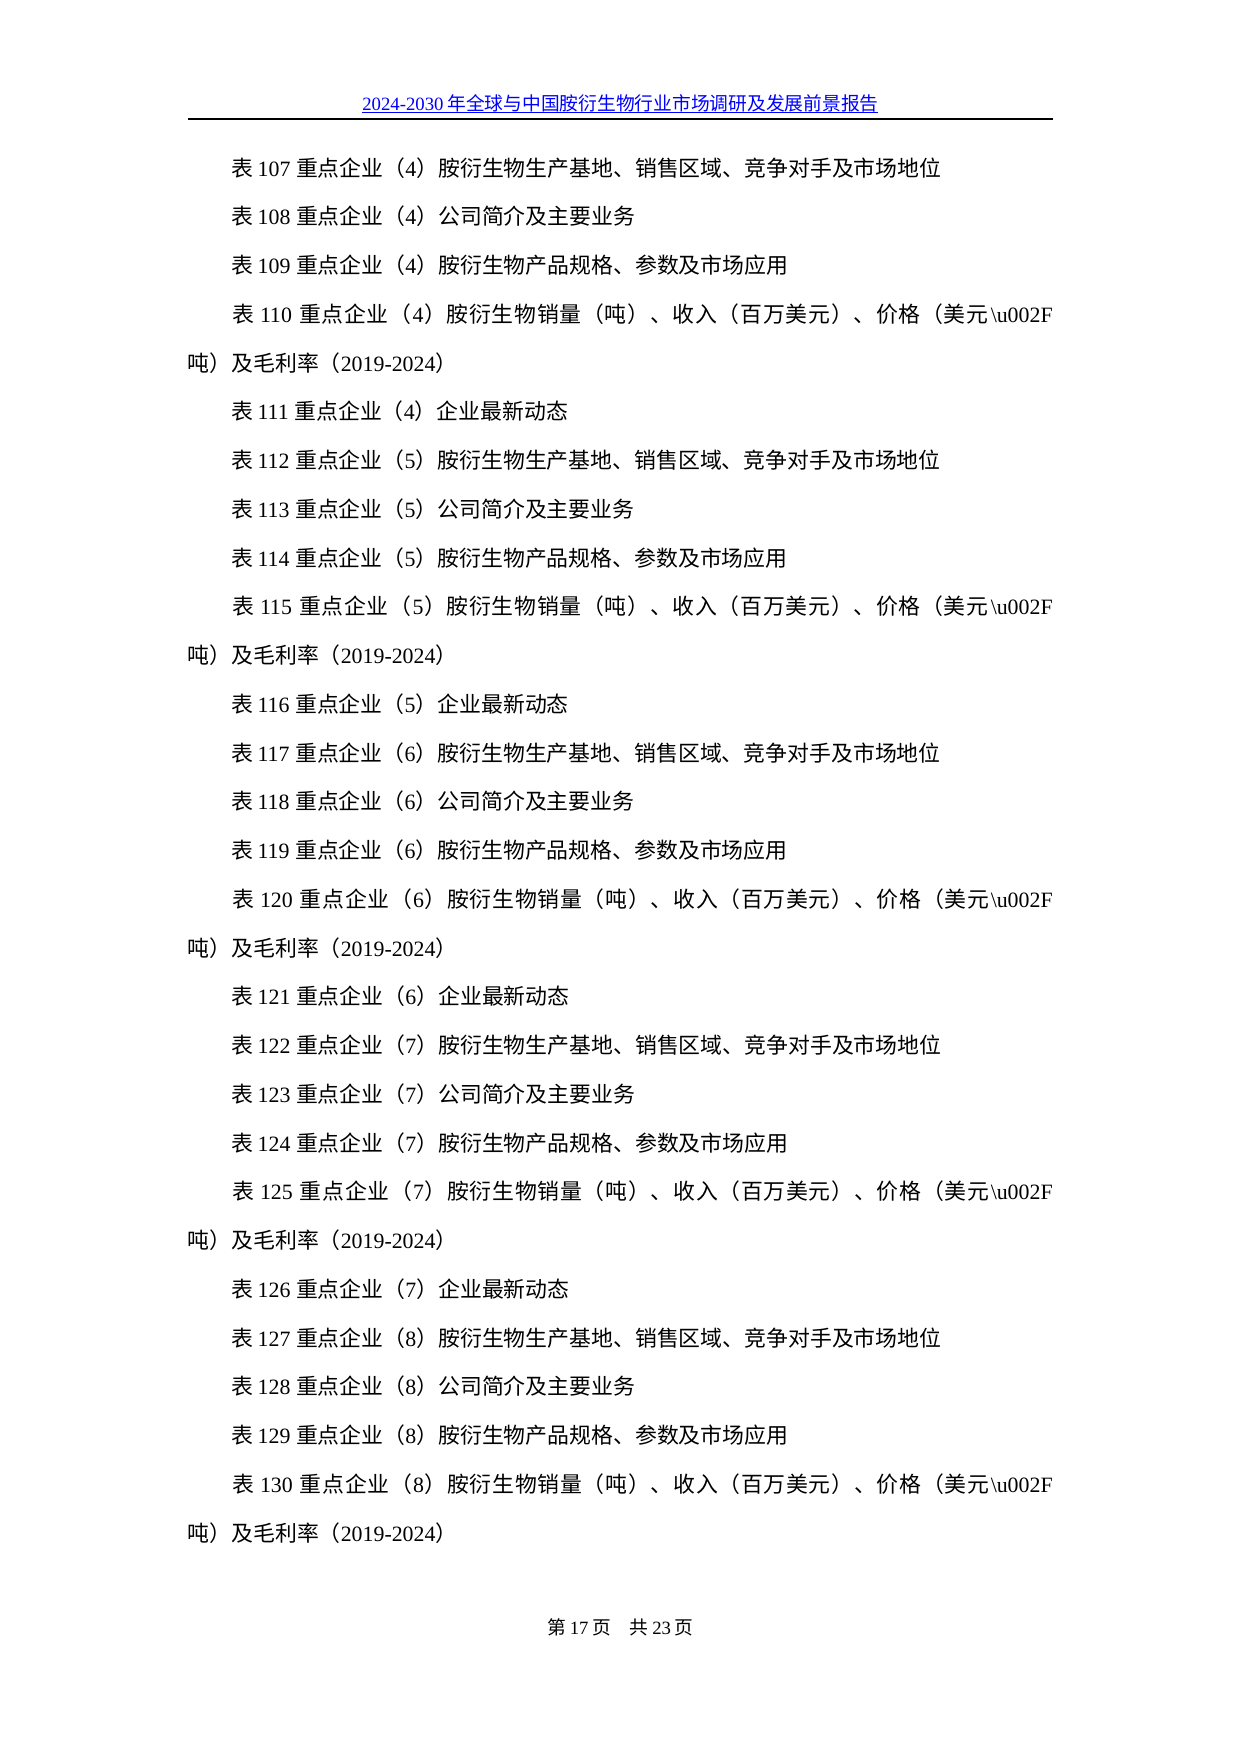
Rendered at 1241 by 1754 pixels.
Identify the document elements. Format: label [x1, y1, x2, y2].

text [187, 150, 1053, 1548]
